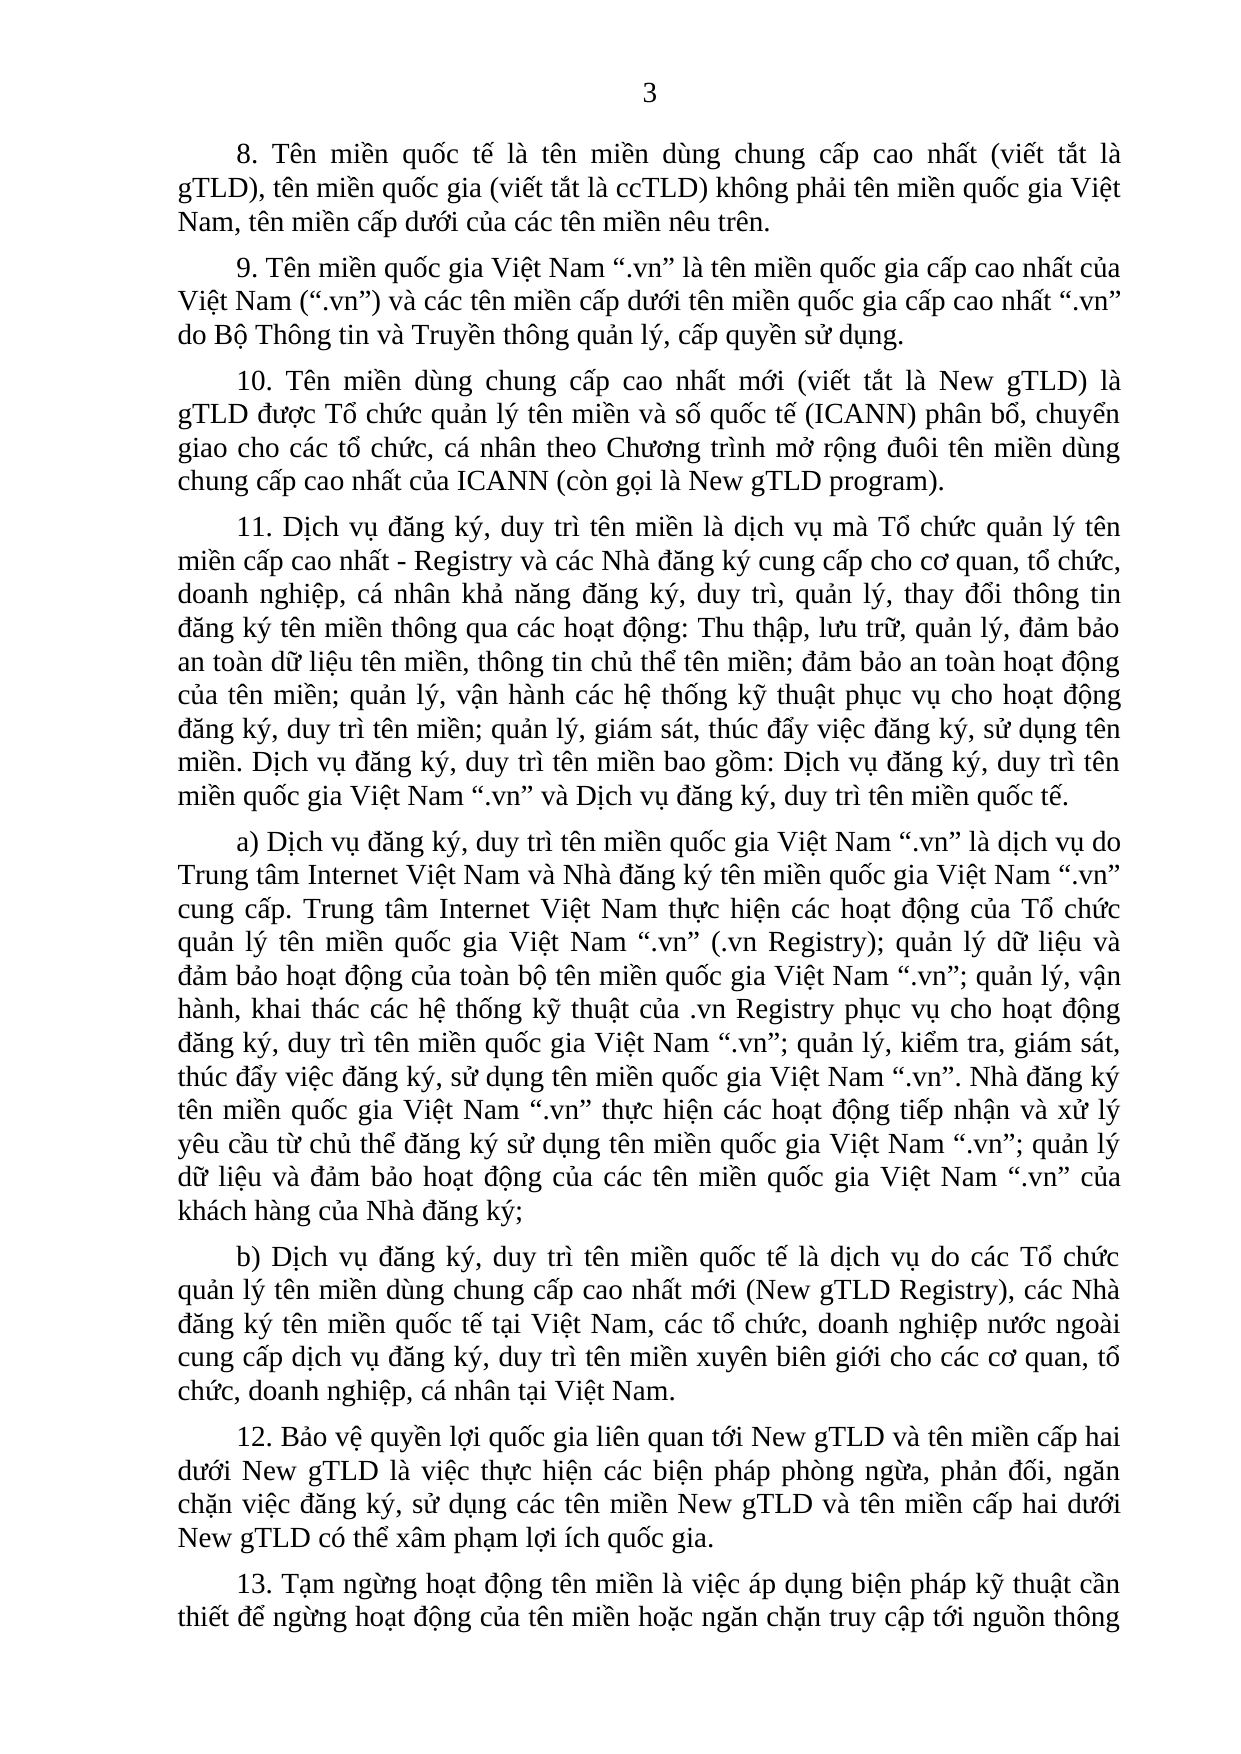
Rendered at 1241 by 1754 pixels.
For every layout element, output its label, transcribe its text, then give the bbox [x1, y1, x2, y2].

text a) Dịch vụ đăng ký, duy trì tên miền quốc gia Việt Nam “.vn” là dịch vụ do Trung tâm Internet Việt Nam và Nhà đăng ký tên miền quốc gia Việt Nam “.vn” cung cấp. Trung tâm Internet Việt Nam thực hiện các hoạt động của Tổ chức quản lý tên miền quốc gia Việt Nam “.vn” (.vn Registry); quản lý dữ liệu và đảm bảo hoạt động của toàn bộ tên miền quốc gia Việt Nam “.vn”; quản lý, vận hành, khai thác các hệ thống kỹ thuật của .vn Registry phục vụ cho hoạt động đăng ký, duy trì tên miền quốc gia Việt Nam “.vn”; quản lý, kiểm tra, giám sát, thúc đẩy việc đăng ký, sử dụng tên miền quốc gia Việt Nam “.vn”. Nhà đăng ký tên miền quốc gia Việt Nam “.vn” thực hiện các hoạt động tiếp nhận và xử lý yêu cầu từ chủ thể đăng ký sử dụng tên miền quốc gia Việt Nam “.vn”; quản lý dữ liệu và đảm bảo hoạt động của các tên miền quốc gia Việt Nam “.vn” của khách hàng của Nhà đăng ký; [177, 824, 1122, 1226]
text 9. Tên miền quốc gia Việt Nam “.vn” là tên miền quốc gia cấp cao nhất của Việt Nam (“.vn”) và các tên miền cấp dưới tên miền quốc gia cấp cao nhất “.vn” do Bộ Thông tin và Truyền thông quản lý, cấp quyền sử dụng. [177, 250, 1122, 350]
text 8. Tên miền quốc tế là tên miền dùng chung cấp cao nhất (viết tắt là gTLD), tên miền quốc gia (viết tắt là ccTLD) không phải tên miền quốc gia Việt Nam, tên miền cấp dưới của các tên miền nêu trên. [177, 137, 1122, 237]
text 10. Tên miền dùng chung cấp cao nhất mới (viết tắt là New gTLD) là gTLD được Tổ chức quản lý tên miền và số quốc tế (ICANN) phân bổ, chuyển giao cho các tổ chức, cá nhân theo Chương trình mở rộng đuôi tên miền dùng chung cấp cao nhất của ICANN (còn gọi là New gTLD program). [177, 363, 1122, 497]
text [177, 1566, 1122, 1633]
text 12. Bảo vệ quyền lợi quốc gia liên quan tới New gTLD và tên miền cấp hai dưới New gTLD là việc thực hiện các biện pháp phòng ngừa, phản đối, ngăn chặn việc đăng ký, sử dụng các tên miền New gTLD và tên miền cấp hai dưới New gTLD có thể xâm phạm lợi ích quốc gia. [177, 1419, 1122, 1553]
text b) Dịch vụ đăng ký, duy trì tên miền quốc tế là dịch vụ do các Tổ chức quản lý tên miền dùng chung cấp cao nhất mới (New gTLD Registry), các Nhà đăng ký tên miền quốc tế tại Việt Nam, các tổ chức, doanh nghiệp nước ngoài cung cấp dịch vụ đăng ký, duy trì tên miền xuyên biên giới cho các cơ quan, tổ chức, doanh nghiệp, cá nhân tại Việt Nam. [177, 1239, 1122, 1407]
text 11. Dịch vụ đăng ký, duy trì tên miền là dịch vụ mà Tổ chức quản lý tên miền cấp cao nhất - Registry và các Nhà đăng ký cung cấp cho cơ quan, tổ chức, doanh nghiệp, cá nhân khả năng đăng ký, duy trì, quản lý, thay đổi thông tin đăng ký tên miền thông qua các hoạt động: Thu thập, lưu trữ, quản lý, đảm bảo an toàn dữ liệu tên miền, thông tin chủ thể tên miền; đảm bảo an toàn hoạt động của tên miền; quản lý, vận hành các hệ thống kỹ thuật phục vụ cho hoạt động đăng ký, duy trì tên miền; quản lý, giám sát, thúc đẩy việc đăng ký, sử dụng tên miền. Dịch vụ đăng ký, duy trì tên miền bao gồm: Dịch vụ đăng ký, duy trì tên miền quốc gia Việt Nam “.vn” và Dịch vụ đăng ký, duy trì tên miền quốc tế. [177, 509, 1122, 811]
